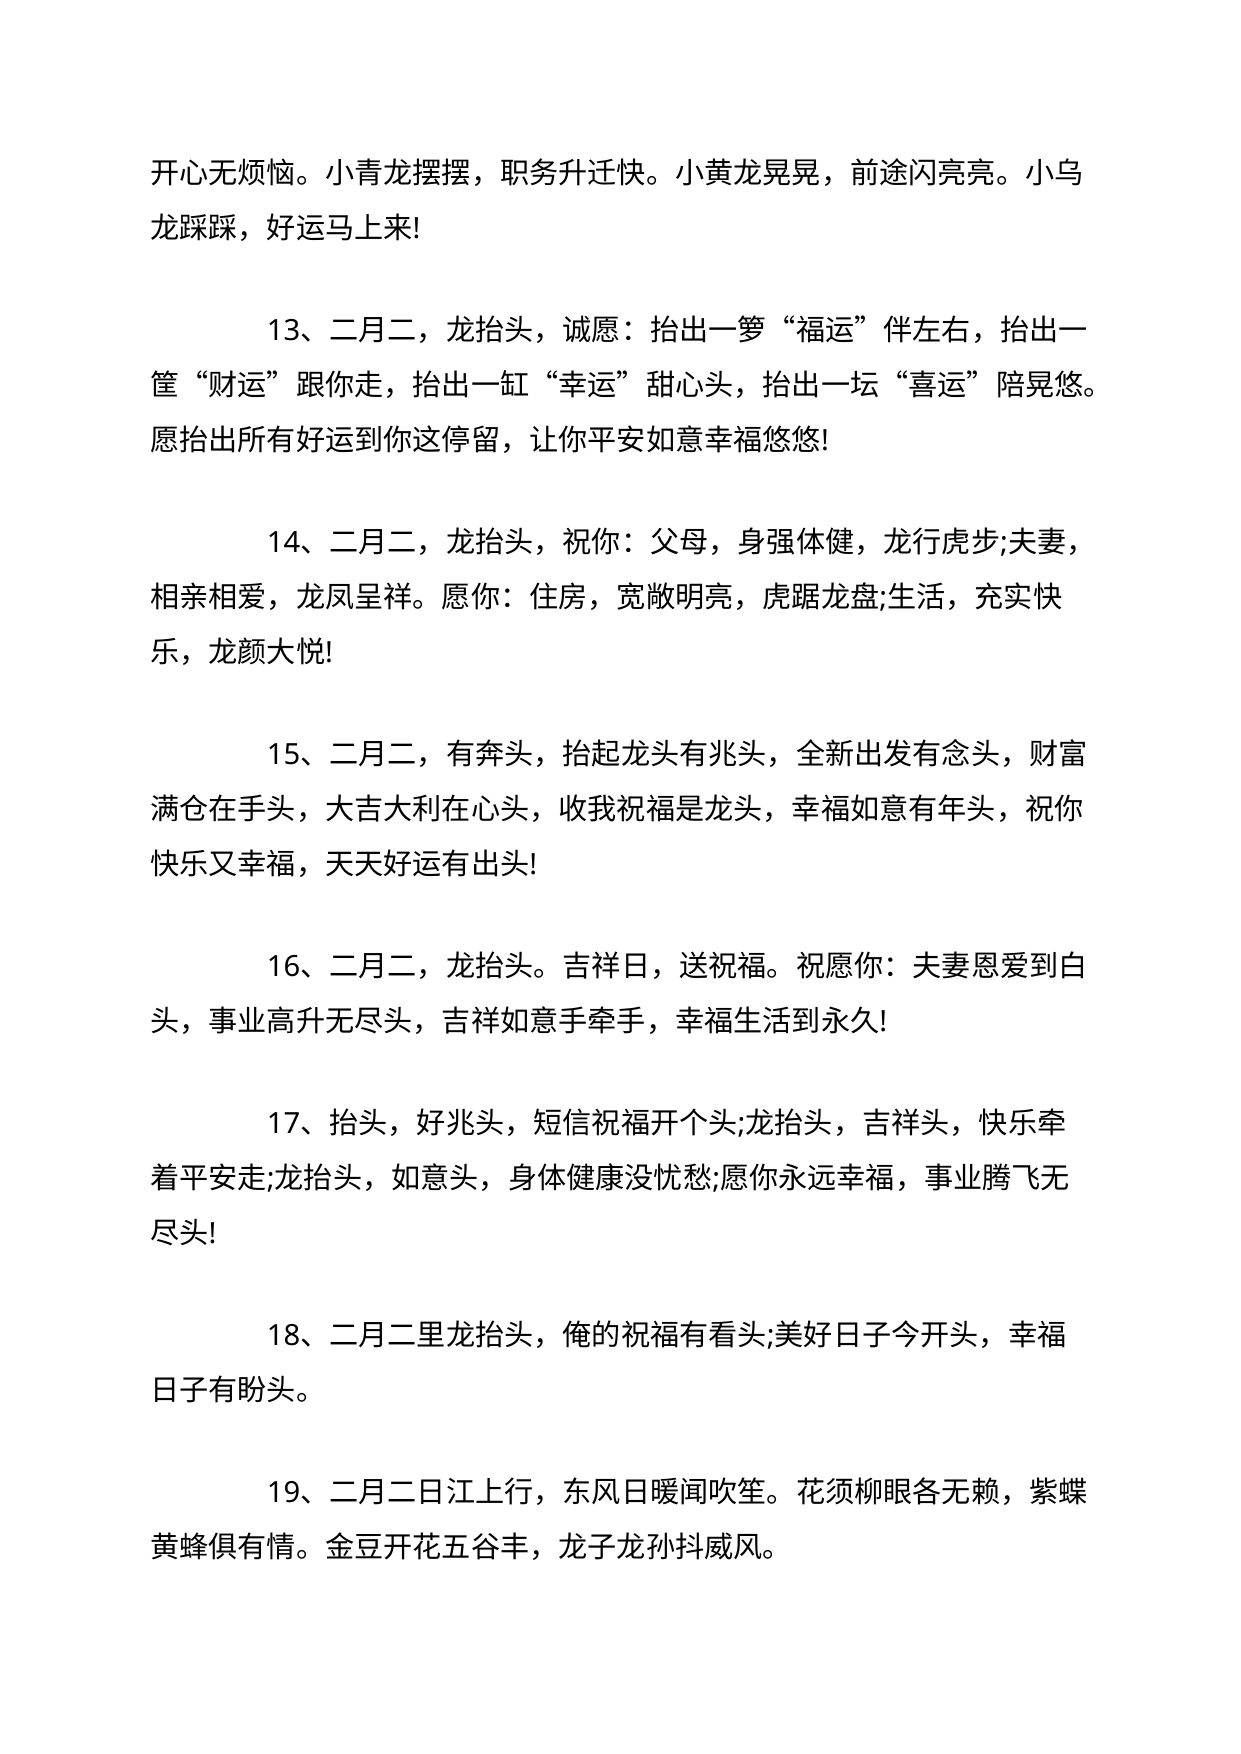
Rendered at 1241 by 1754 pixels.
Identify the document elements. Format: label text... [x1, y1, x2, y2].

text 15、二月二，有奔头，抬起龙头有兆头，全新出发有念头，财富满仓在手头，大吉大利在心头，收我祝福是龙头，幸福如意有年头，祝你快乐又幸福，天天好运有出头! [150, 731, 1090, 883]
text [150, 150, 1090, 247]
text 17、抬头，好兆头，短信祝福开个头;龙抬头，吉祥头，快乐牵着平安走;龙抬头，如意头，身体健康没忧愁;愿你永远幸福，事业腾飞无尽头! [150, 1099, 1090, 1252]
text 19、二月二日江上行，东风日暖闻吹笙。花须柳眼各无赖，紫蝶黄蜂俱有情。金豆开花五谷丰，龙子龙孙抖威风。 [150, 1468, 1090, 1566]
text 14、二月二，龙抬头，祝你：父母，身强体健，龙行虎步;夫妻，相亲相爱，龙凤呈祥。愿你：住房，宽敞明亮，虎踞龙盘;生活，充实快乐，龙颜大悦! [150, 519, 1090, 671]
text 16、二月二，龙抬头。吉祥日，送祝福。祝愿你：夫妻恩爱到白头，事业高升无尽头，吉祥如意手牵手，幸福生活到永久! [150, 943, 1090, 1040]
text 18、二月二里龙抬头，俺的祝福有看头;美好日子今开头，幸福日子有盼头。 [150, 1312, 1090, 1409]
text 13、二月二，龙抬头，诚愿：抬出一箩“福运”伴左右，抬出一筐“财运”跟你走，抬出一缸“幸运”甜心头，抬出一坛“喜运”陪晃悠。愿抬出所有好运到你这停留，让你平安如意幸福悠悠! [150, 307, 1090, 459]
